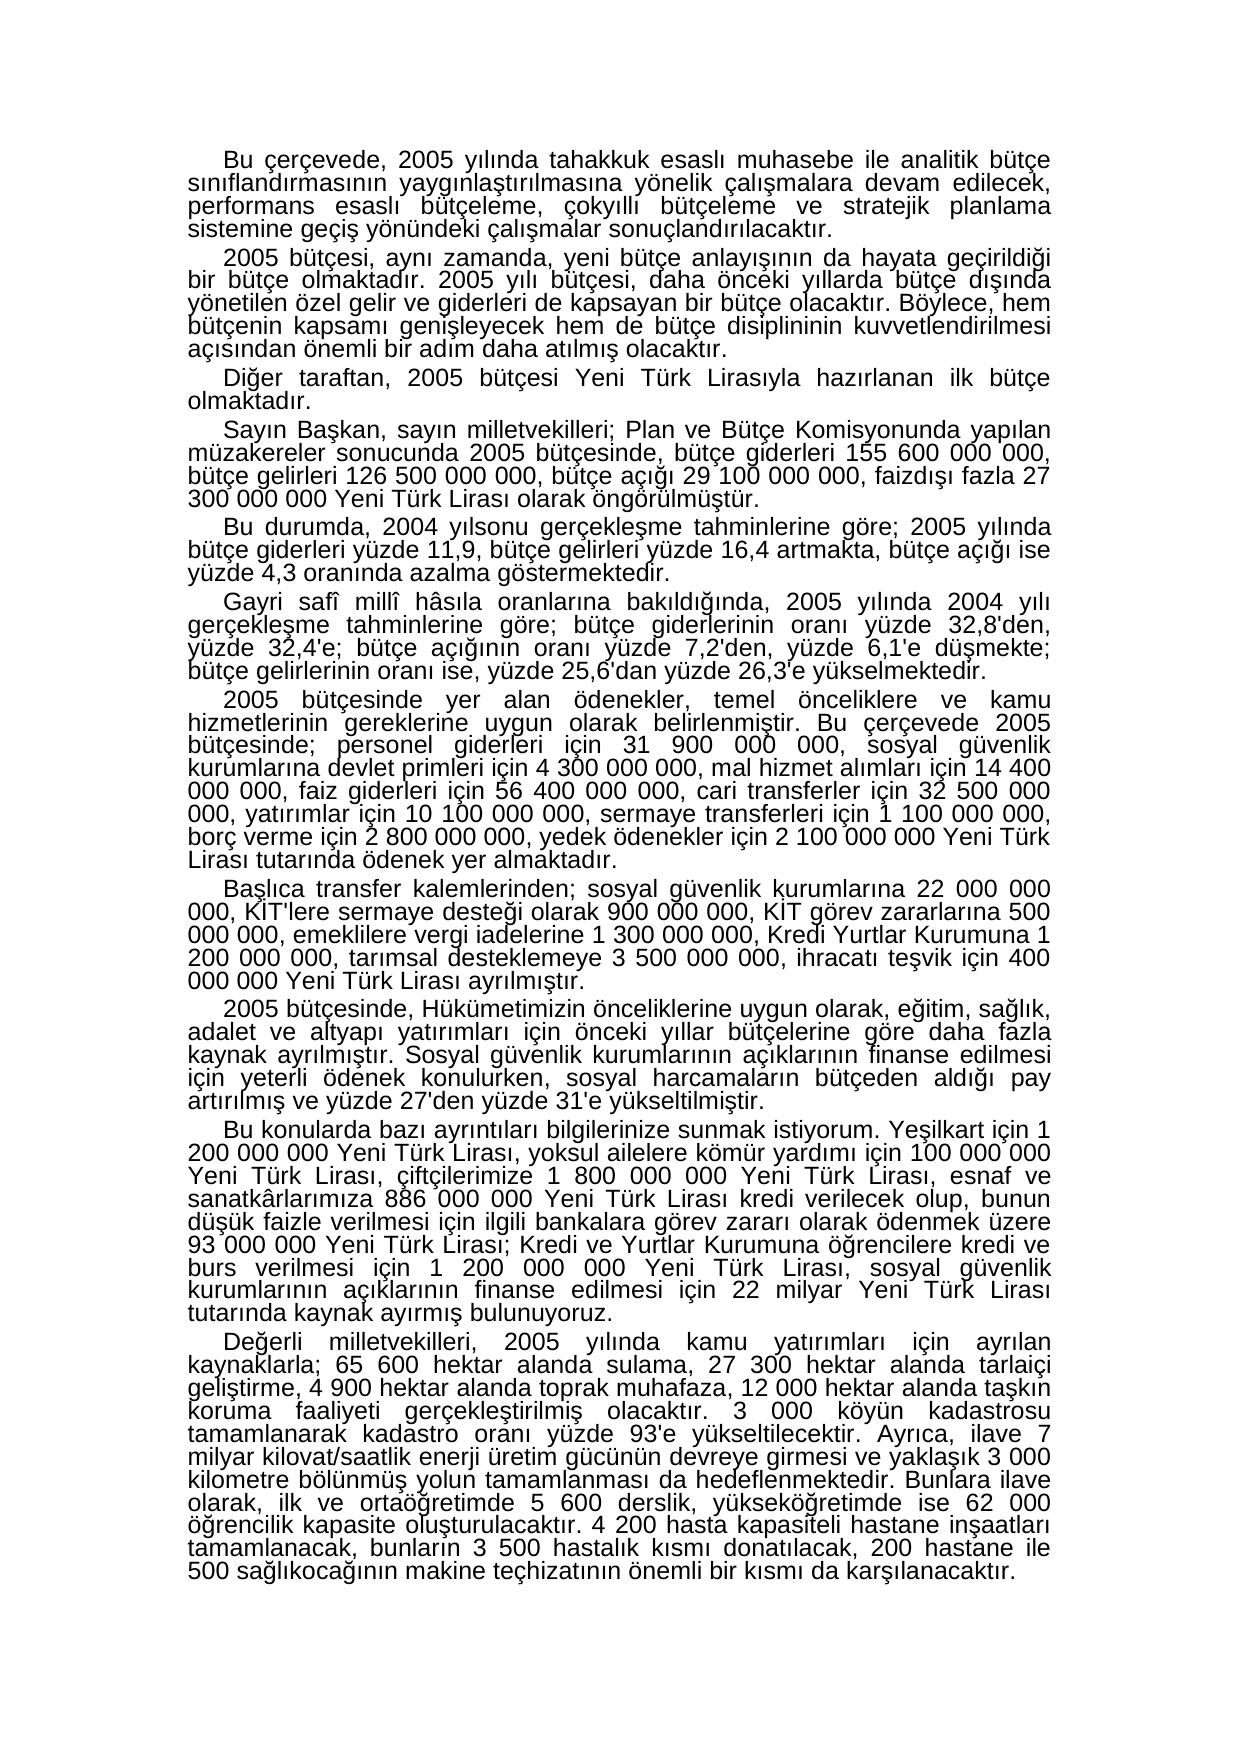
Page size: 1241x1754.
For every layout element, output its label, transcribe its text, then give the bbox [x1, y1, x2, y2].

text 2005 bütçesinde yer alan ödenekler, temel önceliklere ve kamu hizmetlerinin gereklerine uygun olarak belirlenmiştir. Bu çerçevede 2005 bütçesinde; personel giderleri için 31 900 000 000, sosyal güvenlik kurumlarına devlet primleri için 4 300 000 000, mal hizmet alımları için 14 400 000 000, faiz giderleri için 56 400 000 000, cari transferler için 32 500 000 000, yatırımlar için 10 100 000 000, sermaye transferleri için 1 100 000 000, borç verme için 2 800 000 000, yedek ödenekler için 2 100 000 000 Yeni Türk Lirası tutarında ödenek yer almaktadır. [187, 690, 1053, 873]
text 2005 bütçesinde, Hükümetimizin önceliklerine uygun olarak, eğitim, sağlık, adalet ve altyapı yatırımları için önceki yıllar bütçelerine göre daha fazla kaynak ayrılmıştır. Sosyal güvenlik kurumlarının açıklarının finanse edilmesi için yeterli ödenek konulurken, sosyal harcamaların bütçeden aldığı pay artırılmış ve yüzde 27'den yüzde 31'e yükseltilmiştir. [187, 999, 1053, 1114]
text Diğer taraftan, 2005 bütçesi Yeni Türk Lirasıyla hazırlanan ilk bütçe olmaktadır. [187, 368, 1053, 414]
text Değerli milletvekilleri, 2005 yılında kamu yatırımları için ayrılan kaynaklarla; 65 600 hektar alanda sulama, 27 300 hektar alanda tarlaiçi geliştirme, 4 900 hektar alanda toprak muhafaza, 12 000 hektar alanda taşkın koruma faaliyeti gerçekleştirilmiş olacaktır. 3 000 köyün kadastrosu tamamlanarak kadastro oranı yüzde 93'e yükseltilecektir. Ayrıca, ilave 7 milyar kilovat/saatlik enerji üretim gücünün devreye girmesi ve yaklaşık 3 000 kilometre bölünmüş yolun tamamlanması da hedeflenmektedir. Bunlara ilave olarak, ilk ve ortaöğretimde 5 600 derslik, yükseköğretimde ise 62 000 öğrencilik kapasite oluşturulacaktır. 4 200 hasta kapasiteli hastane inşaatları tamamlanacak, bunların 3 500 hastalık kısmı donatılacak, 200 hastane ile 500 sağlıkocağının makine teçhizatının önemli bir kısmı da karşılanacaktır. [187, 1332, 1053, 1584]
text 2005 bütçesi, aynı zamanda, yeni bütçe anlayışının da hayata geçirildiği bir bütçe olmaktadır. 2005 yılı bütçesi, daha önceki yıllarda bütçe dışında yönetilen özel gelir ve giderleri de kapsayan bir bütçe olacaktır. Böylece, hem bütçenin kapsamı genişleyecek hem de bütçe disiplininin kuvvetlendirilmesi açısından önemli bir adım daha atılmış olacaktır. [187, 248, 1053, 362]
text Bu durumda, 2004 yılsonu gerçekleşme tahminlerine göre; 2005 yılında bütçe giderleri yüzde 11,9, bütçe gelirleri yüzde 16,4 artmakta, bütçe açığı ise yüzde 4,3 oranında azalma göstermektedir. [187, 517, 1053, 586]
text Gayri safî millî hâsıla oranlarına bakıldığında, 2005 yılında 2004 yılı gerçekleşme tahminlerine göre; bütçe giderlerinin oranı yüzde 32,8'den, yüzde 32,4'e; bütçe açığının oranı yüzde 7,2'den, yüzde 6,1'e düşmekte; bütçe gelirlerinin oranı ise, yüzde 25,6'dan yüzde 26,3'e yükselmektedir. [187, 592, 1053, 684]
text Başlıca transfer kalemlerinden; sosyal güvenlik kurumlarına 22 000 000 000, KİT'lere sermaye desteği olarak 900 000 000, KİT görev zararlarına 500 000 000, emeklilere vergi iadelerine 1 300 000 000, Kredi Yurtlar Kurumuna 1 200 000 000, tarımsal desteklemeye 3 500 000 000, ihracatı teşvik için 400 000 000 Yeni Türk Lirası ayrılmıştır. [187, 879, 1053, 994]
text Bu çerçevede, 2005 yılında tahakkuk esaslı muhasebe ile analitik bütçe sınıflandırmasının yaygınlaştırılmasına yönelik çalışmalara devam edilecek, performans esaslı bütçeleme, çokyıllı bütçeleme ve stratejik planlama sistemine geçiş yönündeki çalışmalar sonuçlandırılacaktır. [187, 150, 1053, 242]
text Sayın Başkan, sayın milletvekilleri; Plan ve Bütçe Komisyonunda yapılan müzakereler sonucunda 2005 bütçesinde, bütçe giderleri 155 600 000 000, bütçe gelirleri 126 500 000 000, bütçe açığı 29 100 000 000, faizdışı fazla 27 300 000 000 Yeni Türk Lirası olarak öngörülmüştür. [187, 420, 1053, 512]
text Bu konularda bazı ayrıntıları bilgilerinize sunmak istiyorum. Yeşilkart için 1 200 000 000 Yeni Türk Lirası, yoksul ailelere kömür yardımı için 100 000 000 Yeni Türk Lirası, çiftçilerimize 1 800 000 000 Yeni Türk Lirası, esnaf ve sanatkârlarımıza 886 000 000 Yeni Türk Lirası kredi verilecek olup, bunun düşük faizle verilmesi için ilgili bankalara görev zararı olarak ödenmek üzere 93 000 000 Yeni Türk Lirası; Kredi ve Yurtlar Kurumuna öğrencilere kredi ve burs verilmesi için 1 200 000 000 Yeni Türk Lirası, sosyal güvenlik kurumlarının açıklarının finanse edilmesi için 22 milyar Yeni Türk Lirası tutarında kaynak ayırmış bulunuyoruz. [187, 1120, 1053, 1326]
